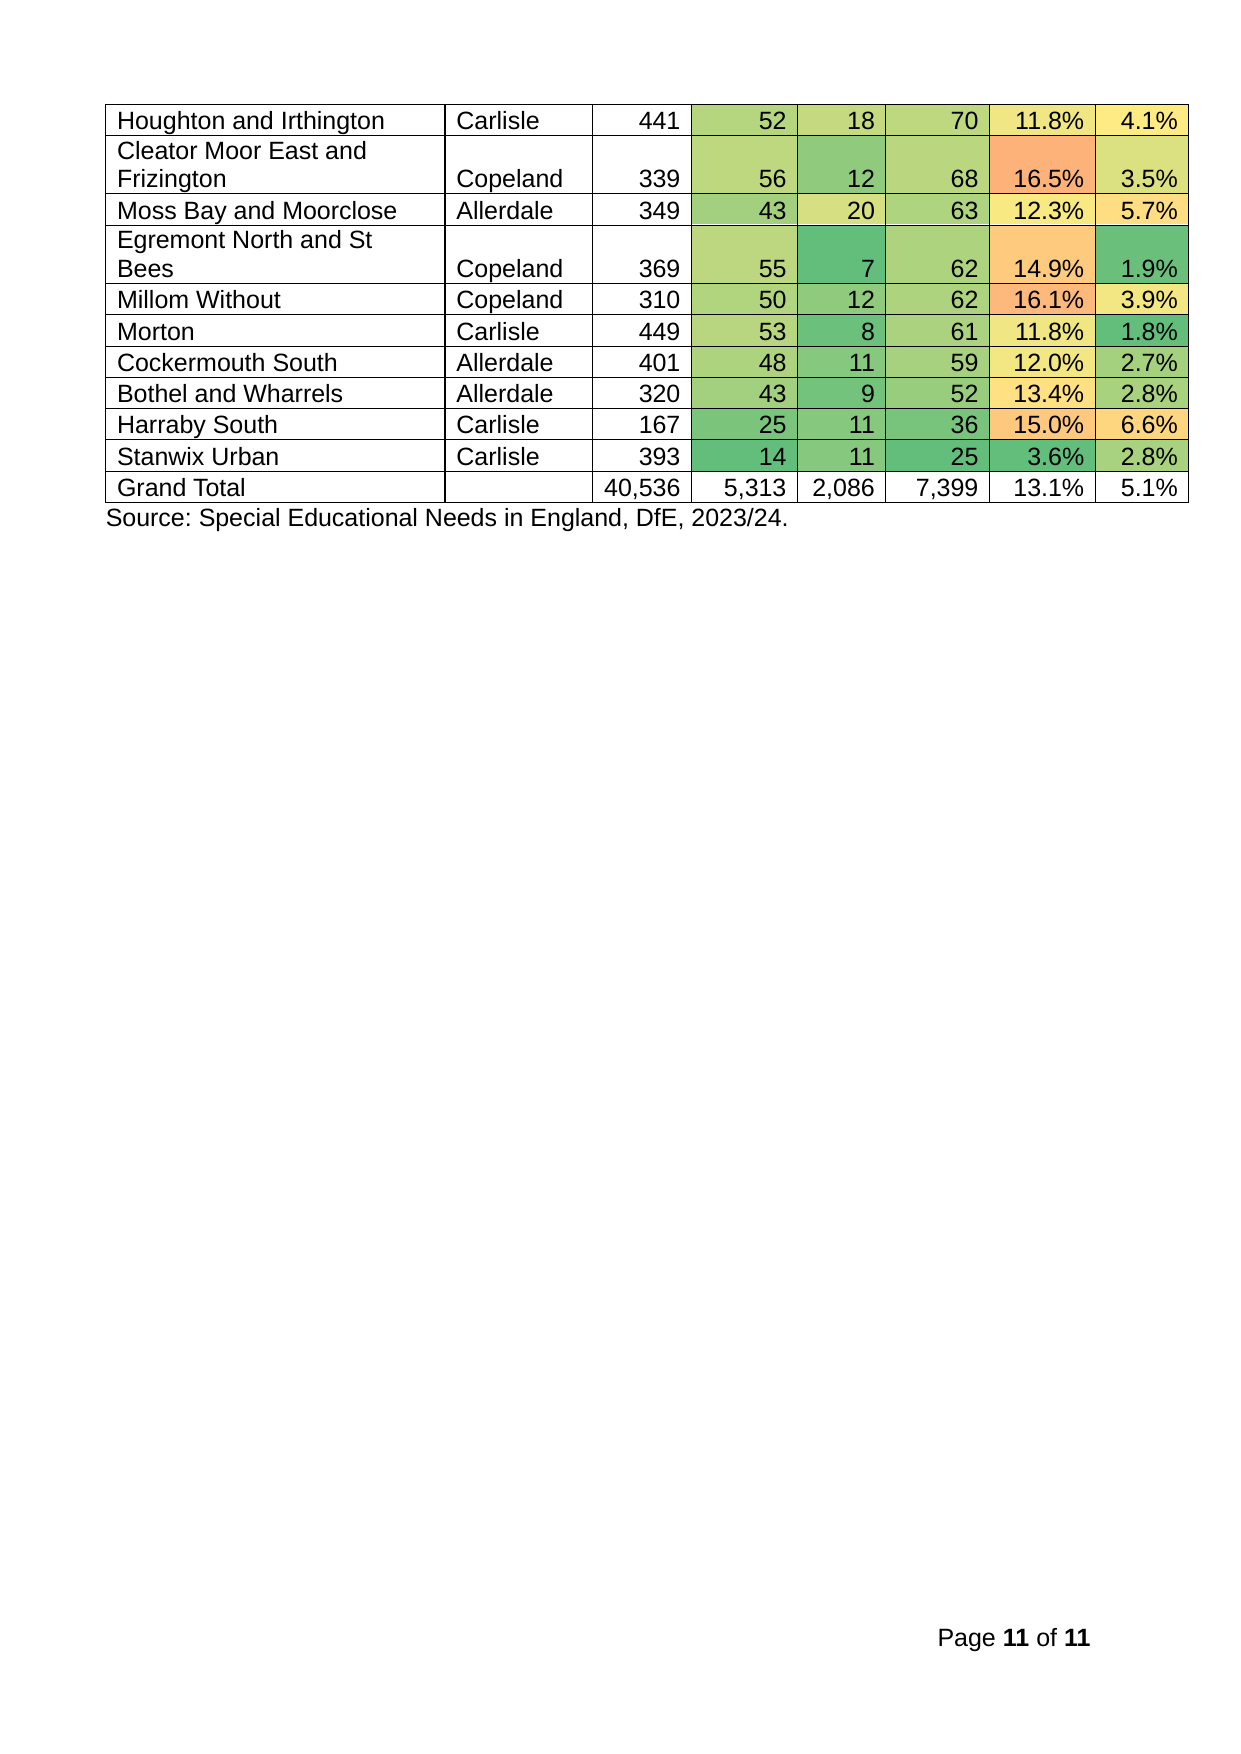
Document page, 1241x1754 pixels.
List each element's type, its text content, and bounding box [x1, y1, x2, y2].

table_cell Carlisle [446, 409, 592, 439]
table_cell 56 [692, 136, 797, 193]
table_cell 449 [593, 315, 691, 346]
table_cell Cleator Moor East and Frizington [106, 136, 444, 193]
table_cell 7,399 [886, 472, 989, 502]
table_cell Harraby South [106, 409, 444, 439]
table_cell Copeland [446, 136, 592, 193]
table_cell 70 [886, 105, 989, 135]
table_cell 3.6% [990, 440, 1095, 471]
table_cell 5.7% [1096, 194, 1188, 224]
table_cell 1.9% [1096, 226, 1188, 283]
table_cell 16.1% [990, 284, 1095, 314]
table_cell 3.5% [1096, 136, 1188, 193]
table_cell 11.8% [990, 105, 1095, 135]
table_cell 11.8% [990, 315, 1095, 346]
table_cell Carlisle [446, 105, 592, 135]
table_cell 3.9% [1096, 284, 1188, 314]
table_cell 14.9% [990, 226, 1095, 283]
text Source: Special Educational Needs in England, DfE, 2023/24. [106, 503, 1090, 532]
table_cell 43 [692, 194, 797, 224]
table_cell Allerdale [446, 347, 592, 377]
table_cell Moss Bay and Moorclose [106, 194, 444, 224]
table_cell 320 [593, 378, 691, 408]
table_cell 55 [692, 226, 797, 283]
table_cell 11 [798, 347, 885, 377]
table_cell 48 [692, 347, 797, 377]
table_cell 62 [886, 284, 989, 314]
table_cell 2,086 [798, 472, 885, 502]
table_cell 1.8% [1096, 315, 1188, 346]
table_cell 25 [886, 440, 989, 471]
table_cell 401 [593, 347, 691, 377]
table_cell 2.8% [1096, 440, 1188, 471]
table_cell 40,536 [593, 472, 691, 502]
table_cell Allerdale [446, 378, 592, 408]
table_cell 12 [798, 136, 885, 193]
table_cell 13.4% [990, 378, 1095, 408]
table_cell 20 [798, 194, 885, 224]
table_cell 14 [692, 440, 797, 471]
table_cell 36 [886, 409, 989, 439]
table_cell 25 [692, 409, 797, 439]
table_cell 68 [886, 136, 989, 193]
table_cell 369 [593, 226, 691, 283]
table_cell 2.7% [1096, 347, 1188, 377]
table_cell 59 [886, 347, 989, 377]
table_cell Houghton and Irthington [106, 105, 444, 135]
table_cell 9 [798, 378, 885, 408]
table_cell Grand Total [106, 472, 444, 502]
table_cell 15.0% [990, 409, 1095, 439]
table_cell 12.3% [990, 194, 1095, 224]
table_cell Morton [106, 315, 444, 346]
table_cell Carlisle [446, 440, 592, 471]
table_cell 13.1% [990, 472, 1095, 502]
table_cell 52 [886, 378, 989, 408]
table_cell Millom Without [106, 284, 444, 314]
table_cell 43 [692, 378, 797, 408]
table_cell 167 [593, 409, 691, 439]
table_cell 50 [692, 284, 797, 314]
table_cell 5,313 [692, 472, 797, 502]
table_cell Cockermouth South [106, 347, 444, 377]
table_cell Stanwix Urban [106, 440, 444, 471]
table_cell 339 [593, 136, 691, 193]
table_cell 310 [593, 284, 691, 314]
table_cell 12 [798, 284, 885, 314]
table_cell 4.1% [1096, 105, 1188, 135]
table_cell 11 [798, 409, 885, 439]
table_cell 61 [886, 315, 989, 346]
table_cell Bothel and Wharrels [106, 378, 444, 408]
table_cell [446, 472, 592, 502]
table_cell Carlisle [446, 315, 592, 346]
table_cell Allerdale [446, 194, 592, 224]
table_cell 393 [593, 440, 691, 471]
table_cell 16.5% [990, 136, 1095, 193]
table_cell 52 [692, 105, 797, 135]
table_cell 7 [798, 226, 885, 283]
table_cell 11 [798, 440, 885, 471]
table_cell 53 [692, 315, 797, 346]
table_cell Egremont North and St Bees [106, 226, 444, 283]
table_cell 8 [798, 315, 885, 346]
table_cell 441 [593, 105, 691, 135]
table_cell 63 [886, 194, 989, 224]
table_cell 6.6% [1096, 409, 1188, 439]
table_cell 5.1% [1096, 472, 1188, 502]
table_cell Copeland [446, 226, 592, 283]
table_cell Copeland [446, 284, 592, 314]
table_cell 349 [593, 194, 691, 224]
table_cell 18 [798, 105, 885, 135]
table_cell 12.0% [990, 347, 1095, 377]
table_cell 62 [886, 226, 989, 283]
table_cell 2.8% [1096, 378, 1188, 408]
